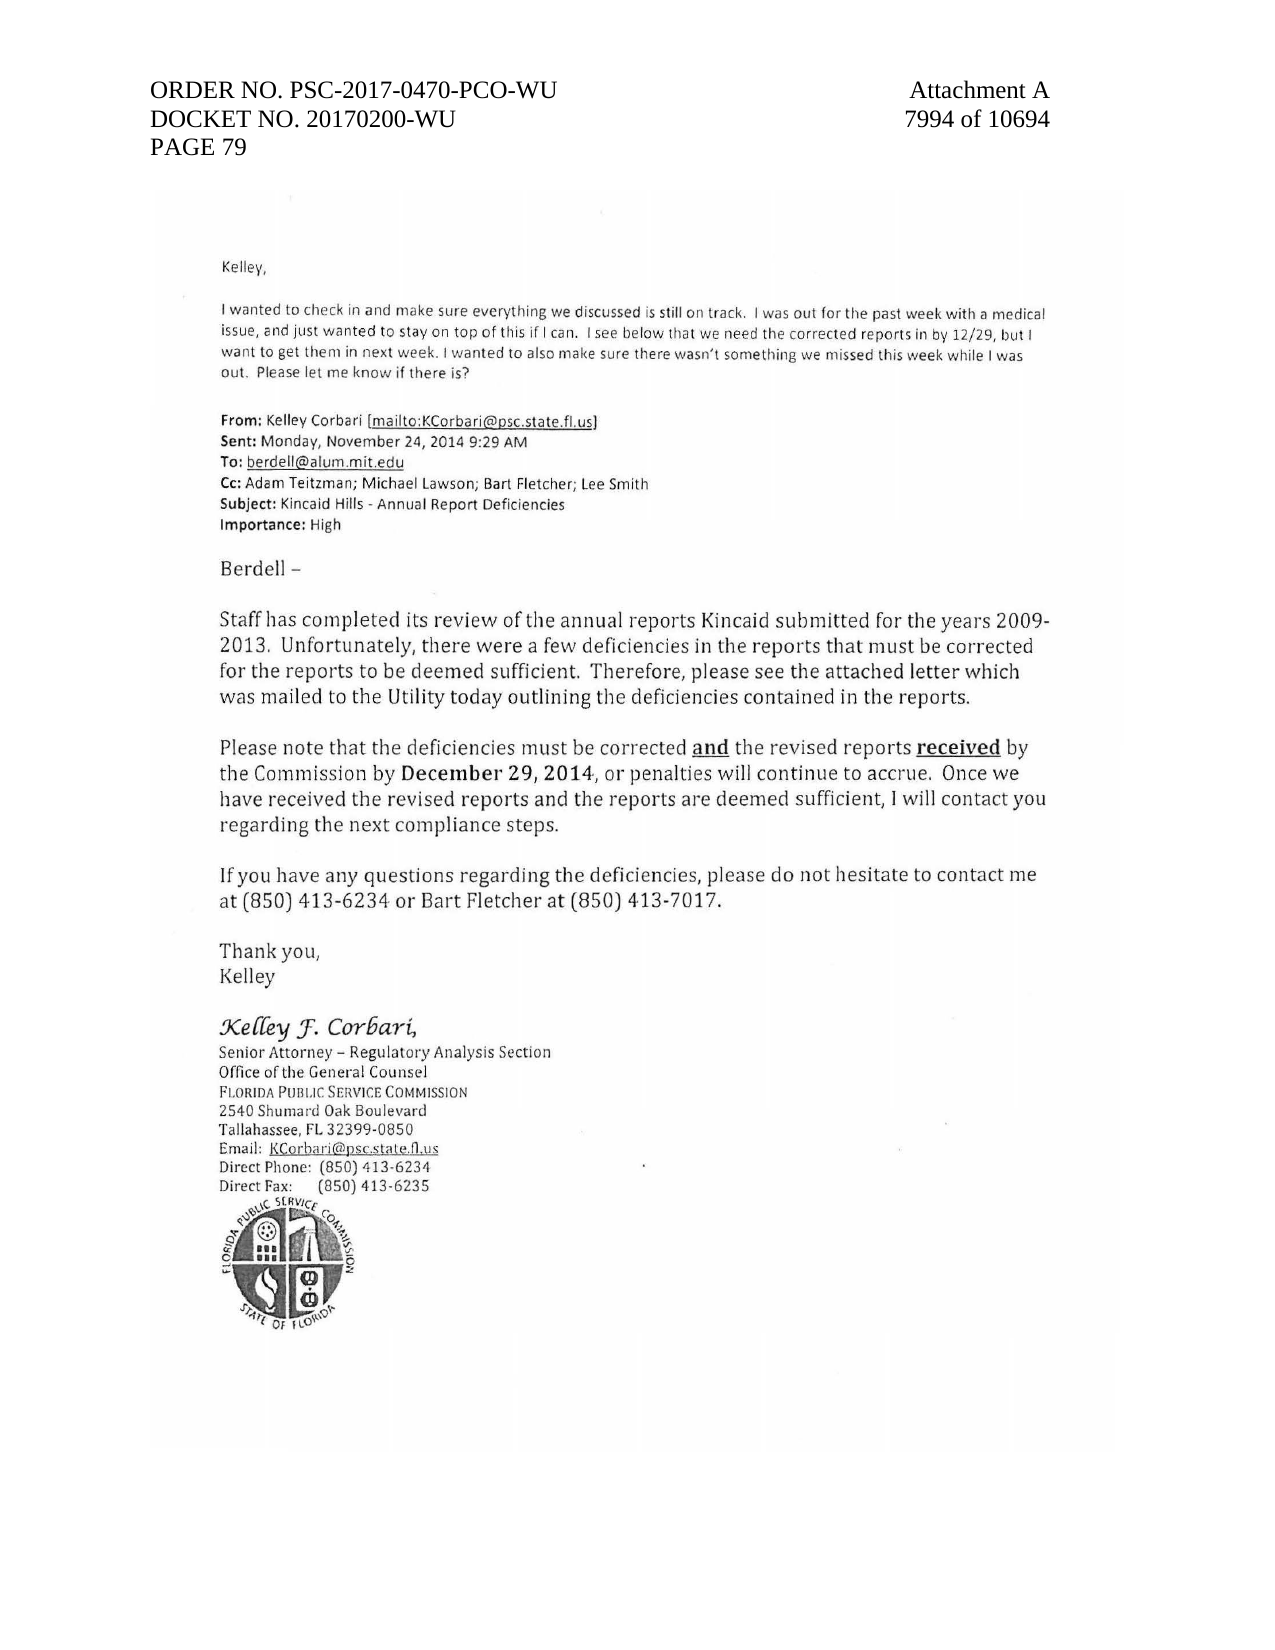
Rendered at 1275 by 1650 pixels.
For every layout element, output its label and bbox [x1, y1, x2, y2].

picture [150, 190, 1125, 1452]
